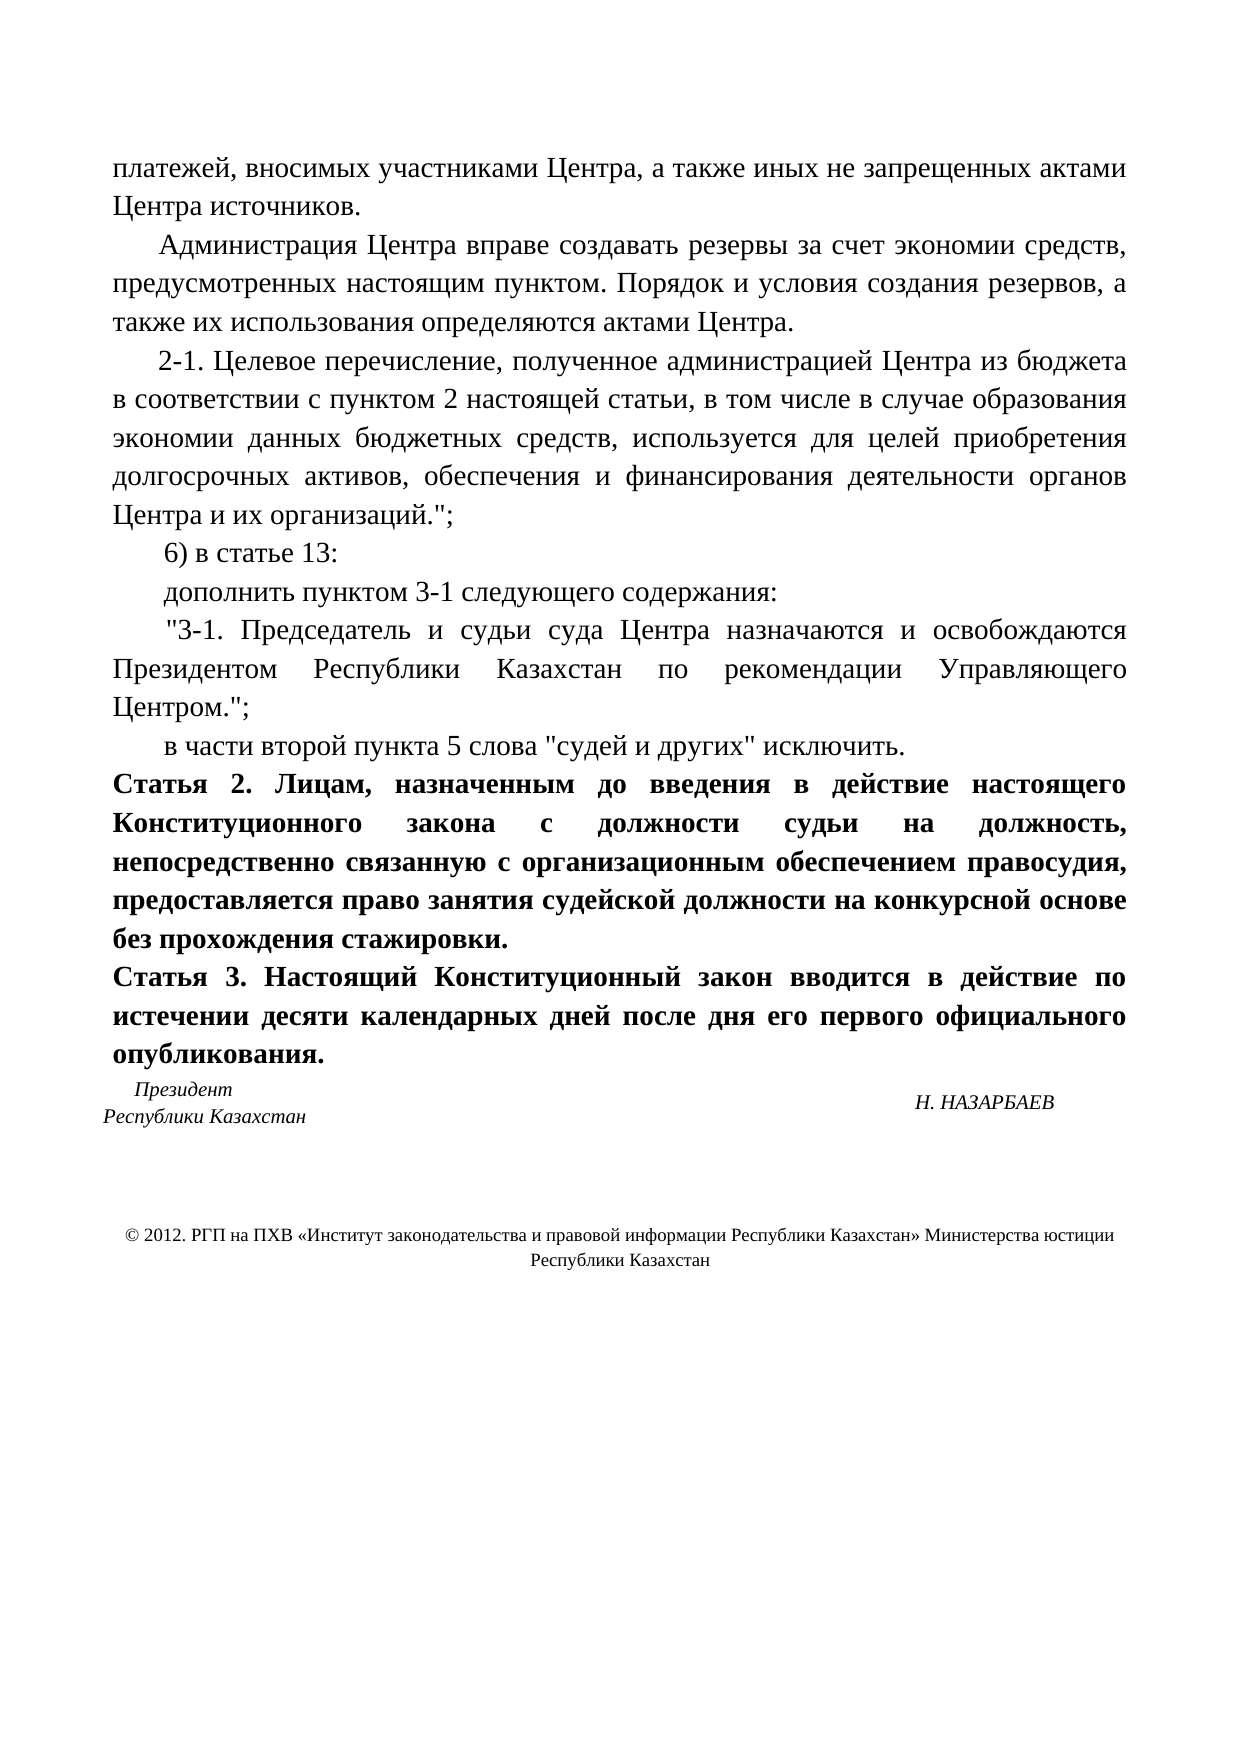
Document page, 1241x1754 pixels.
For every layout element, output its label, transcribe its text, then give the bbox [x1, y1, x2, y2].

table_header Президент Республики Казахстан [101, 1075, 913, 1134]
text Статья 2. Лицам, назначенным до введения в действие настоящего Конституционного закона с должности судьи на должность, непосредственно связанную с организационным обеспечением правосудия, предоставляется право занятия судейской должности на конкурсной основе без прохождения стажировки. [112, 767, 1128, 954]
text 2-1. Целевое перечисление, полученное администрацией Центра из бюджета в соответствии с пунктом 2 настоящей статьи, в том числе в случае образования экономии данных бюджетных средств, используется для целей приобретения долгосрочных активов, обеспечения и финансирования деятельности органов Центра и их организаций."; [112, 343, 1128, 530]
text дополнить пунктом 3-1 следующего содержания: [112, 574, 1128, 607]
text Статья 3. Настоящий Конституционный закон вводится в действие по истечении десяти календарных дней после дня его первого официального опубликования. [112, 959, 1128, 1070]
text 6) в статье 13: [112, 535, 1128, 569]
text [112, 150, 1128, 222]
text "3-1. Председатель и судьи суда Центра назначаются и освобождаются Президентом Республики Казахстан по рекомендации Управляющего Центром."; [112, 612, 1128, 723]
table_header Н. НАЗАРБАЕВ [913, 1075, 1240, 1134]
text Администрация Центра вправе создавать резервы за счет экономии средств, предусмотренных настоящим пунктом. Порядок и условия создания резервов, а также их использования определяются актами Центра. [112, 227, 1128, 338]
text в части второй пункта 5 слова "судей и других" исключить. [112, 728, 1128, 762]
text © 2012. РГП на ПХВ «Институт законодательства и правовой информации Республики Казахстан» Министерства юстиции Республики Казахстан [112, 1224, 1128, 1271]
